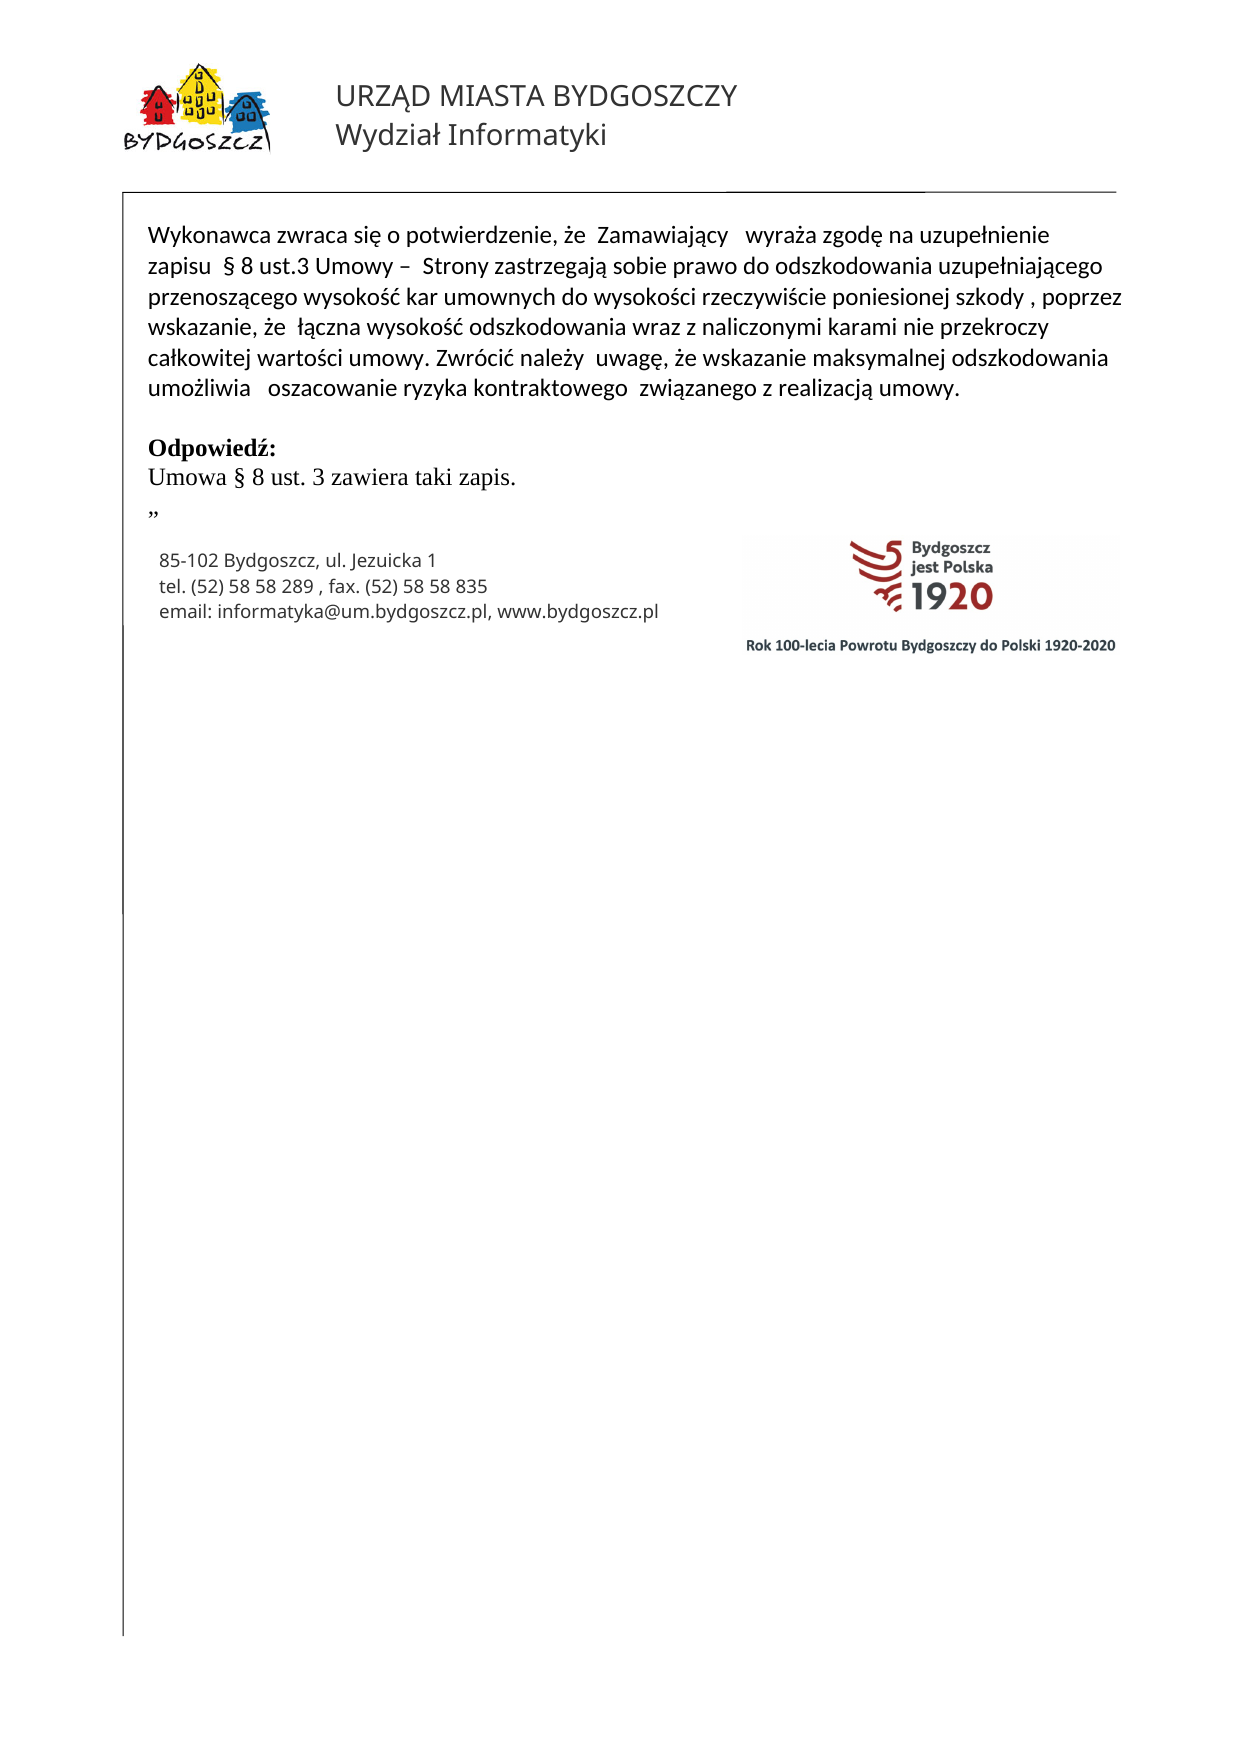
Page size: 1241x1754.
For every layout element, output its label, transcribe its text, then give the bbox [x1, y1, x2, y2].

text „ [148, 491, 1125, 519]
picture [124, 63, 271, 155]
text Umowa § 8 ust. 3 zawiera taki zapis. [148, 462, 1125, 491]
picture [741, 535, 1120, 655]
text Wykonawca zwraca się o potwierdzenie, że Zamawiający wyraża zgodę na uzupełnienie zapisu § 8 ust.3 Umowy – Strony zastrzegają sobie prawo do odszkodowania uzupełniającego przenoszącego wysokość kar umownych do wysokości rzeczywiście poniesionej szkody , poprzez wskazanie, że łączna wysokość odszkodowania wraz z naliczonymi karami nie przekroczy całkowitej wartości umowy. Zwrócić należy uwagę, że wskazanie maksymalnej odszkodowania umożliwia oszacowanie ryzyka kontraktowego związanego z realizacją umowy. [148, 219, 1125, 403]
text Odpowiedź: [148, 433, 1125, 462]
